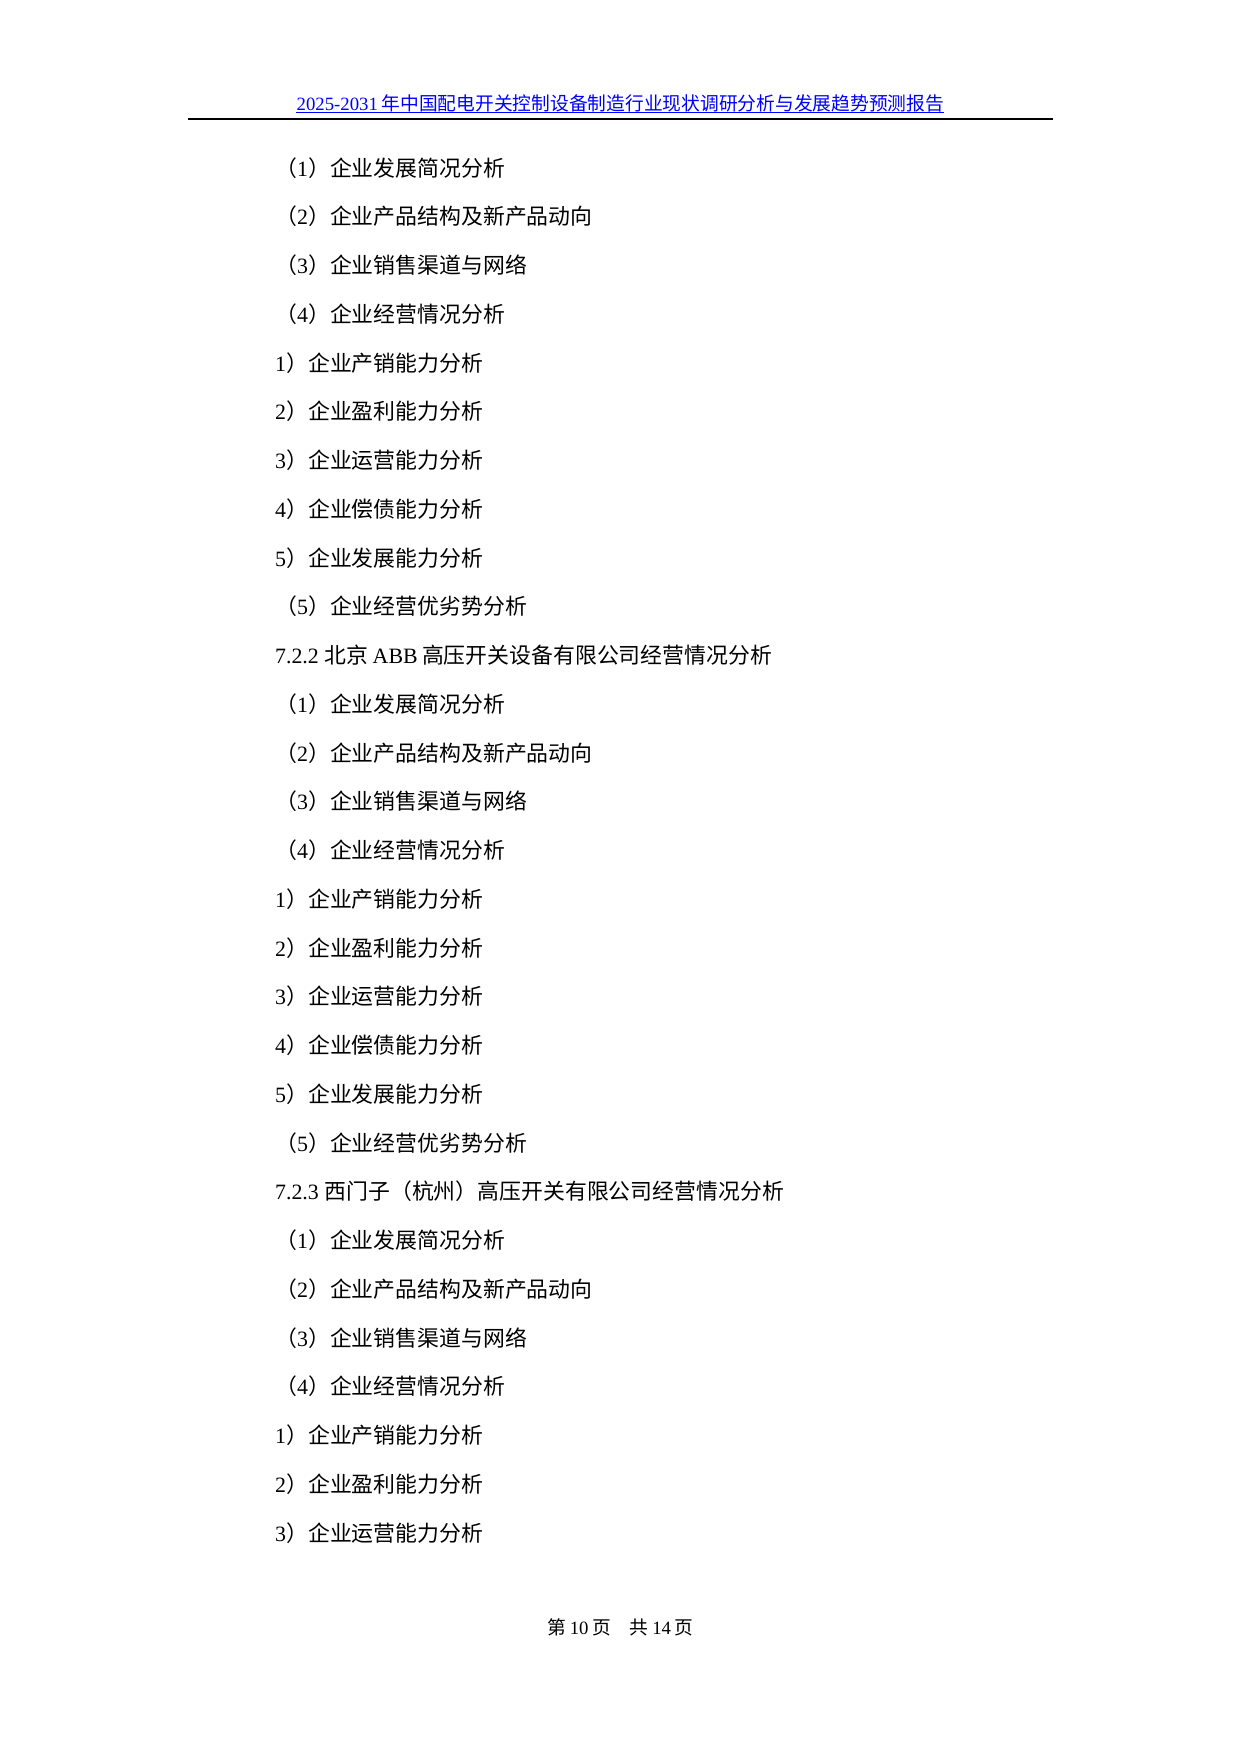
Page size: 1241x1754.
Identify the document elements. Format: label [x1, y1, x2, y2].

text [187, 150, 1053, 1548]
